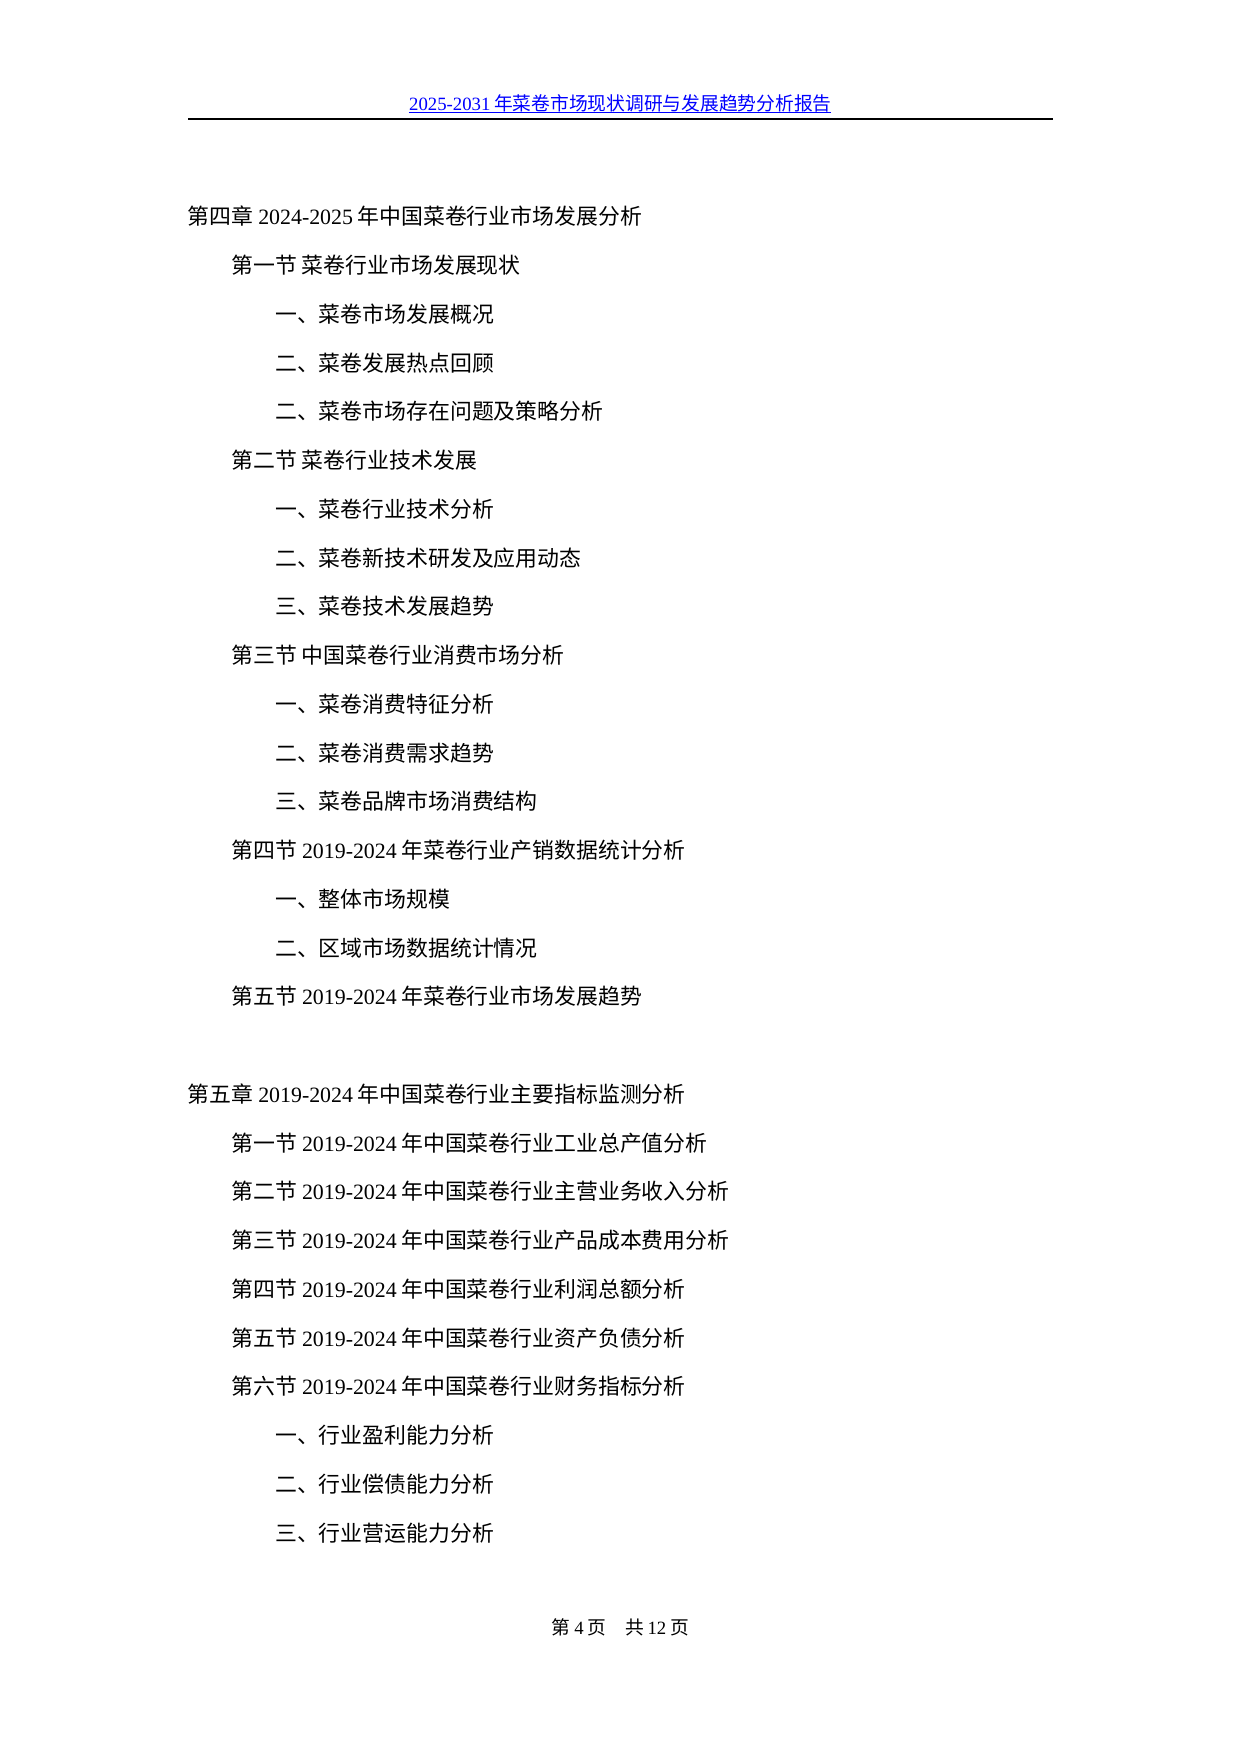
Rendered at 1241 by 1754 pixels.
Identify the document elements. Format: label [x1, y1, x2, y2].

text [187, 150, 1053, 1548]
